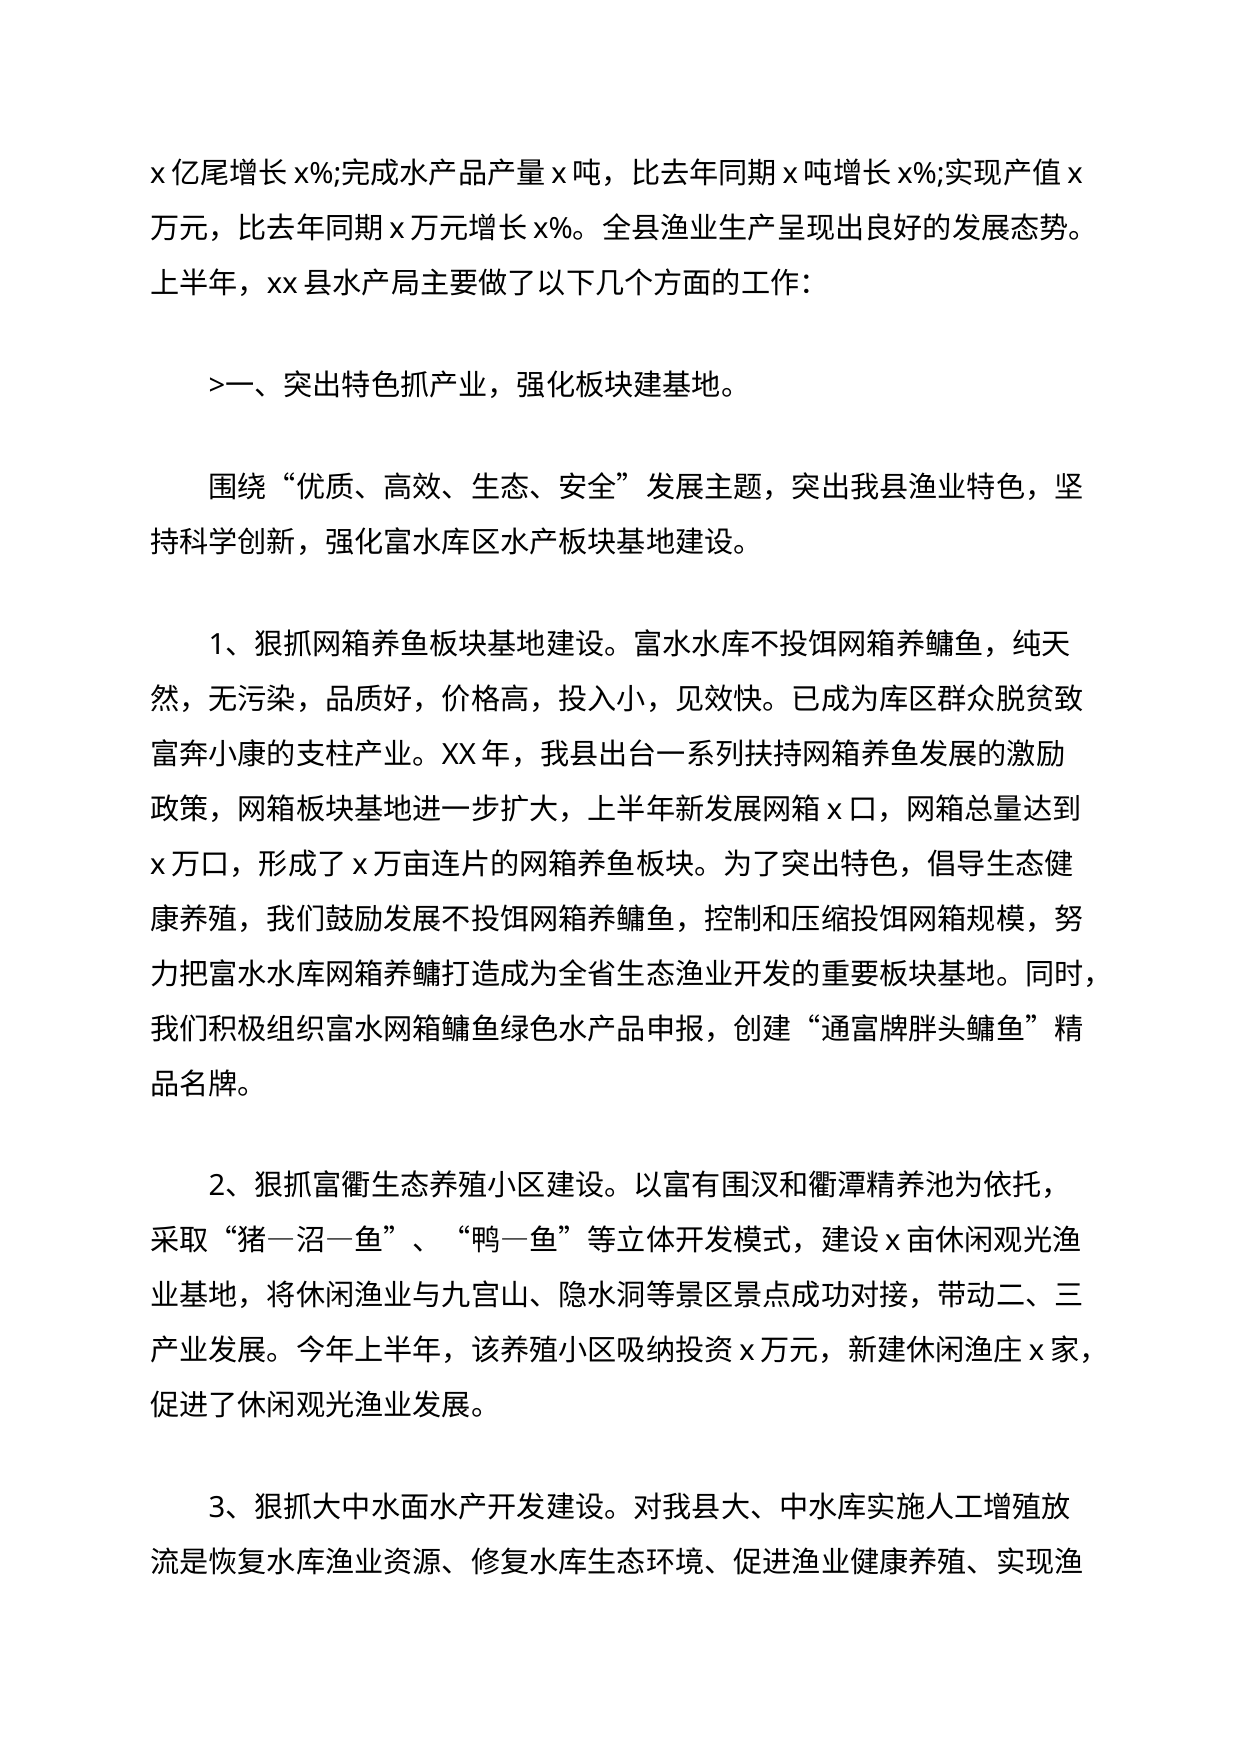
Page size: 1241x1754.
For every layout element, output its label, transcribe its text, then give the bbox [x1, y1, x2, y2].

text >一、突出特色抓产业，强化板块建基地。 [150, 362, 1090, 404]
text 1、狠抓网箱养鱼板块基地建设。富水水库不投饵网箱养鳙鱼，纯天然，无污染，品质好，价格高，投入小，见效快。已成为库区群众脱贫致富奔小康的支柱产业。XX年，我县出台一系列扶持网箱养鱼发展的激励政策，网箱板块基地进一步扩大，上半年新发展网箱x口，网箱总量达到x万口，形成了x万亩连片的网箱养鱼板块。为了突出特色，倡导生态健康养殖，我们鼓励发展不投饵网箱养鳙鱼，控制和压缩投饵网箱规模，努力把富水水库网箱养鳙打造成为全省生态渔业开发的重要板块基地。同时，我们积极组织富水网箱鳙鱼绿色水产品申报，创建“通富牌胖头鳙鱼”精品名牌。 [150, 621, 1090, 1102]
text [150, 1484, 1090, 1581]
text 围绕“优质、高效、生态、安全”发展主题，突出我县渔业特色，坚持科学创新，强化富水库区水产板块基地建设。 [150, 464, 1090, 561]
text 2、狠抓富衢生态养殖小区建设。以富有围汊和衢潭精养池为依托，采取“猪—沼—鱼”、“鸭—鱼”等立体开发模式，建设x亩休闲观光渔业基地，将休闲渔业与九宫山、隐水洞等景区景点成功对接，带动二、三产业发展。今年上半年，该养殖小区吸纳投资x万元，新建休闲渔庄x家，促进了休闲观光渔业发展。 [150, 1162, 1090, 1424]
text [150, 150, 1090, 302]
